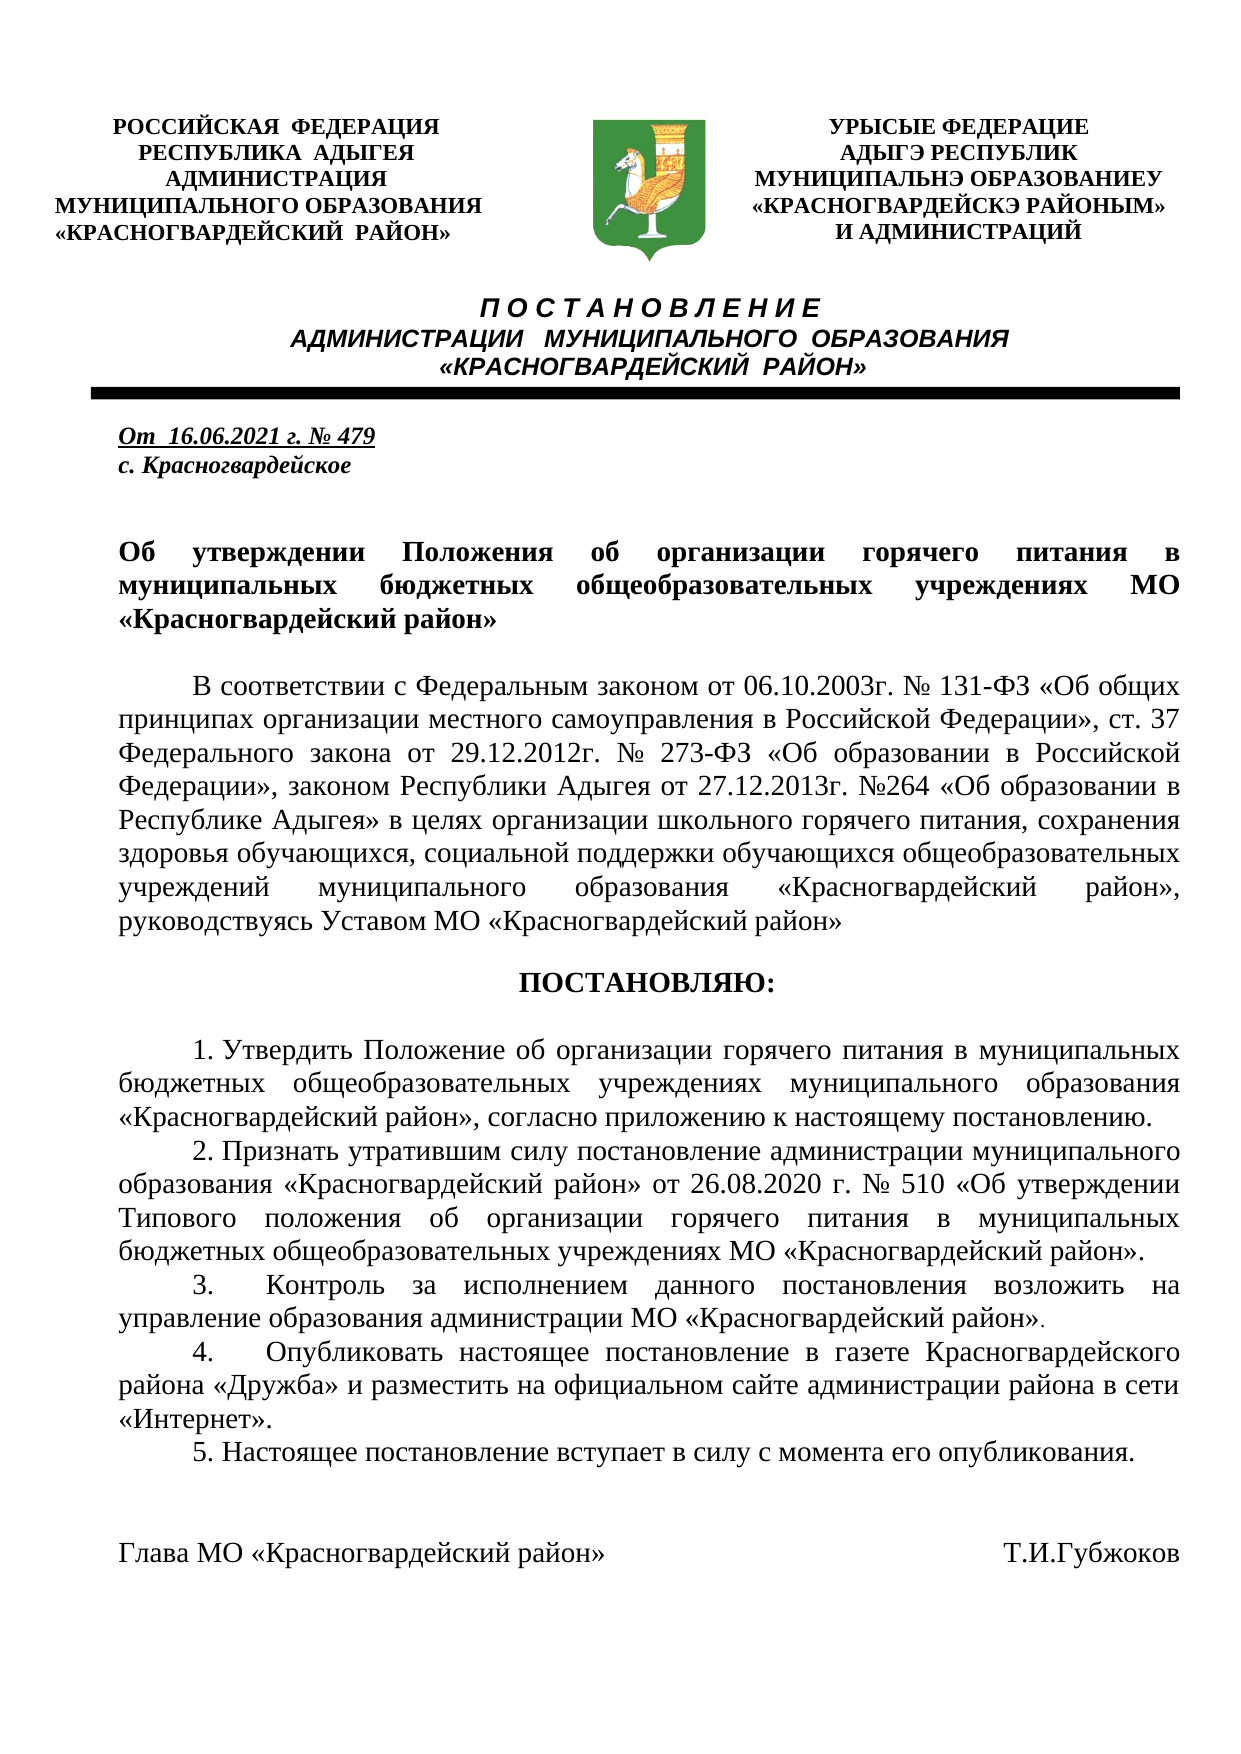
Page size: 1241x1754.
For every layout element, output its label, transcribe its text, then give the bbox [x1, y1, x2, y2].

list Признать утратившим силу постановление администрации муниципального образования «Красногвардейский район» от 26.08.2020 г. № 510 «Об утверждении Типового положения об организации горячего питания в муниципальных бюджетных общеобразовательных учреждениях МО «Красногвардейский район». [118, 1133, 1181, 1267]
subtitle АДМИНИСТРАЦИИ МУНИЦИПАЛЬНОГО ОБРАЗОВАНИЯ [118, 323, 1181, 352]
list Контроль за исполнением данного постановления возложить на управление образования администрации МО «Красногвардейский район». [118, 1267, 1181, 1334]
subtitle От 16.06.2021 г. № 479 [118, 421, 1181, 450]
list Опубликовать настоящее постановление в газете Красногвардейского района «Дружба» и разместить на официальном сайте администрации района в сети «Интернет». [118, 1334, 1181, 1434]
subtitle П О С Т А Н О В Л Е Н И Е [118, 292, 1181, 323]
subtitle «КРАСНОГВАРДЕЙСКИЙ РАЙОН» [118, 352, 1181, 381]
text ПОСТАНОВЛЯЮ: [118, 965, 1176, 998]
text 2.6. Ежегодно перед началом нового учебного года должен проводиться технический контроль соответствия оборудования паспортным характеристикам. [591, 118, 708, 264]
text Глава МО «Красногвардейский район» Т.И.Губжоков [118, 1535, 1181, 1569]
text Об утверждении Положения об организации горячего питания в муниципальных бюджетных общеобразовательных учреждениях МО «Красногвардейский район» [118, 534, 1181, 634]
list Настоящее постановление вступает в силу с момента его опубликования. [118, 1434, 1181, 1468]
subtitle с. Красногвардейское [118, 450, 1181, 479]
list Утвердить Положение об организации горячего питания в муниципальных бюджетных общеобразовательных учреждениях муниципального образования «Красногвардейский район», согласно приложению к настоящему постановлению. [118, 1032, 1181, 1133]
subtitle В соответствии с Федеральным законом от 06.10.2003г. № 131-ФЗ «Об общих принципах организации местного самоуправления в Российской Федерации», ст. 37 Федерального закона от 29.12.2012г. № 273-ФЗ «Об образовании в Российской Федерации», законом Республики Адыгея от 27.12.2013г. №264 «Об образовании в Республике Адыгея» в целях организации школьного горячего питания, сохранения здоровья обучающихся, социальной поддержки обучающихся общеобразовательных учреждений муниципального образования «Красногвардейский район», руководствуясь Уставом МО «Красногвардейский район» [118, 668, 1181, 936]
